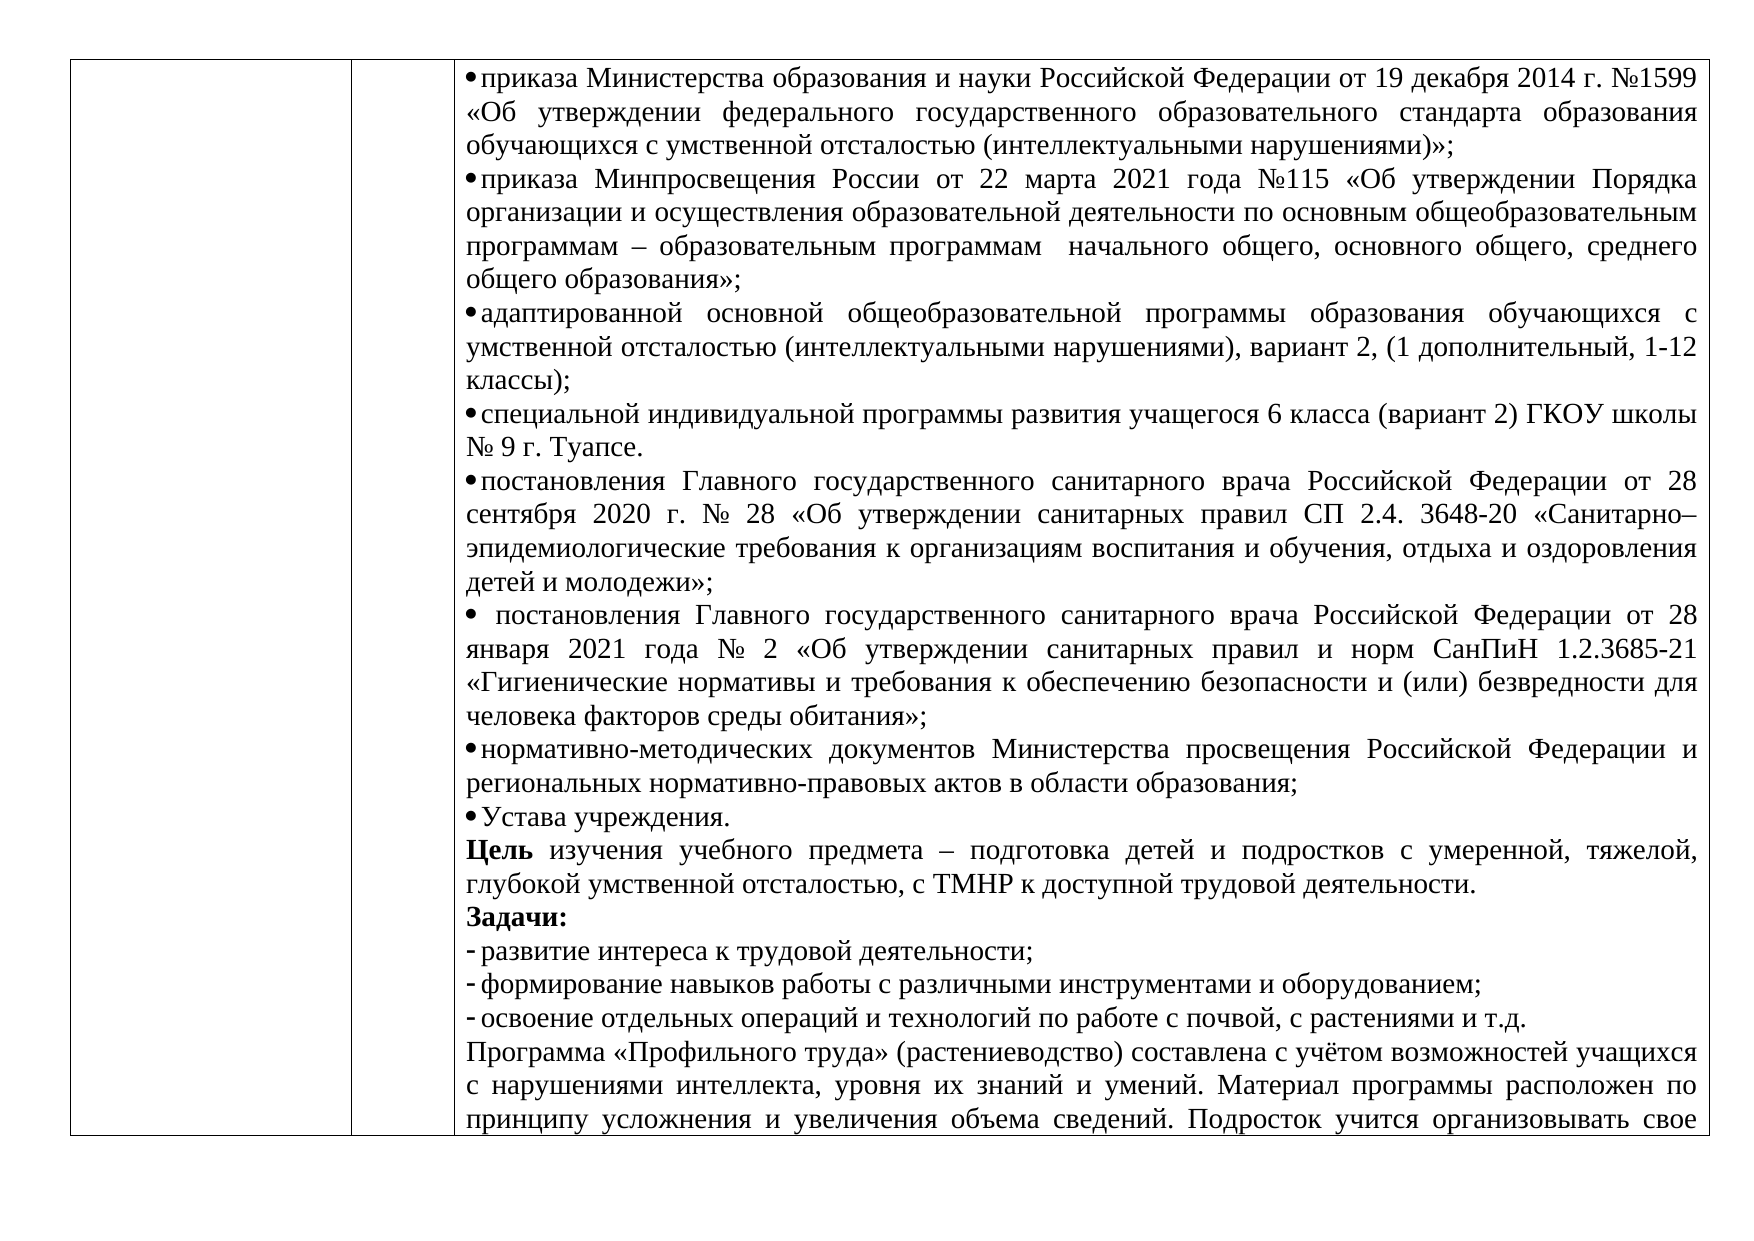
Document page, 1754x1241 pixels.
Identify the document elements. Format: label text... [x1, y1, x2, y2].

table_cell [71, 60, 351, 1134]
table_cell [455, 60, 1709, 1134]
table_cell 6 [352, 60, 454, 1134]
